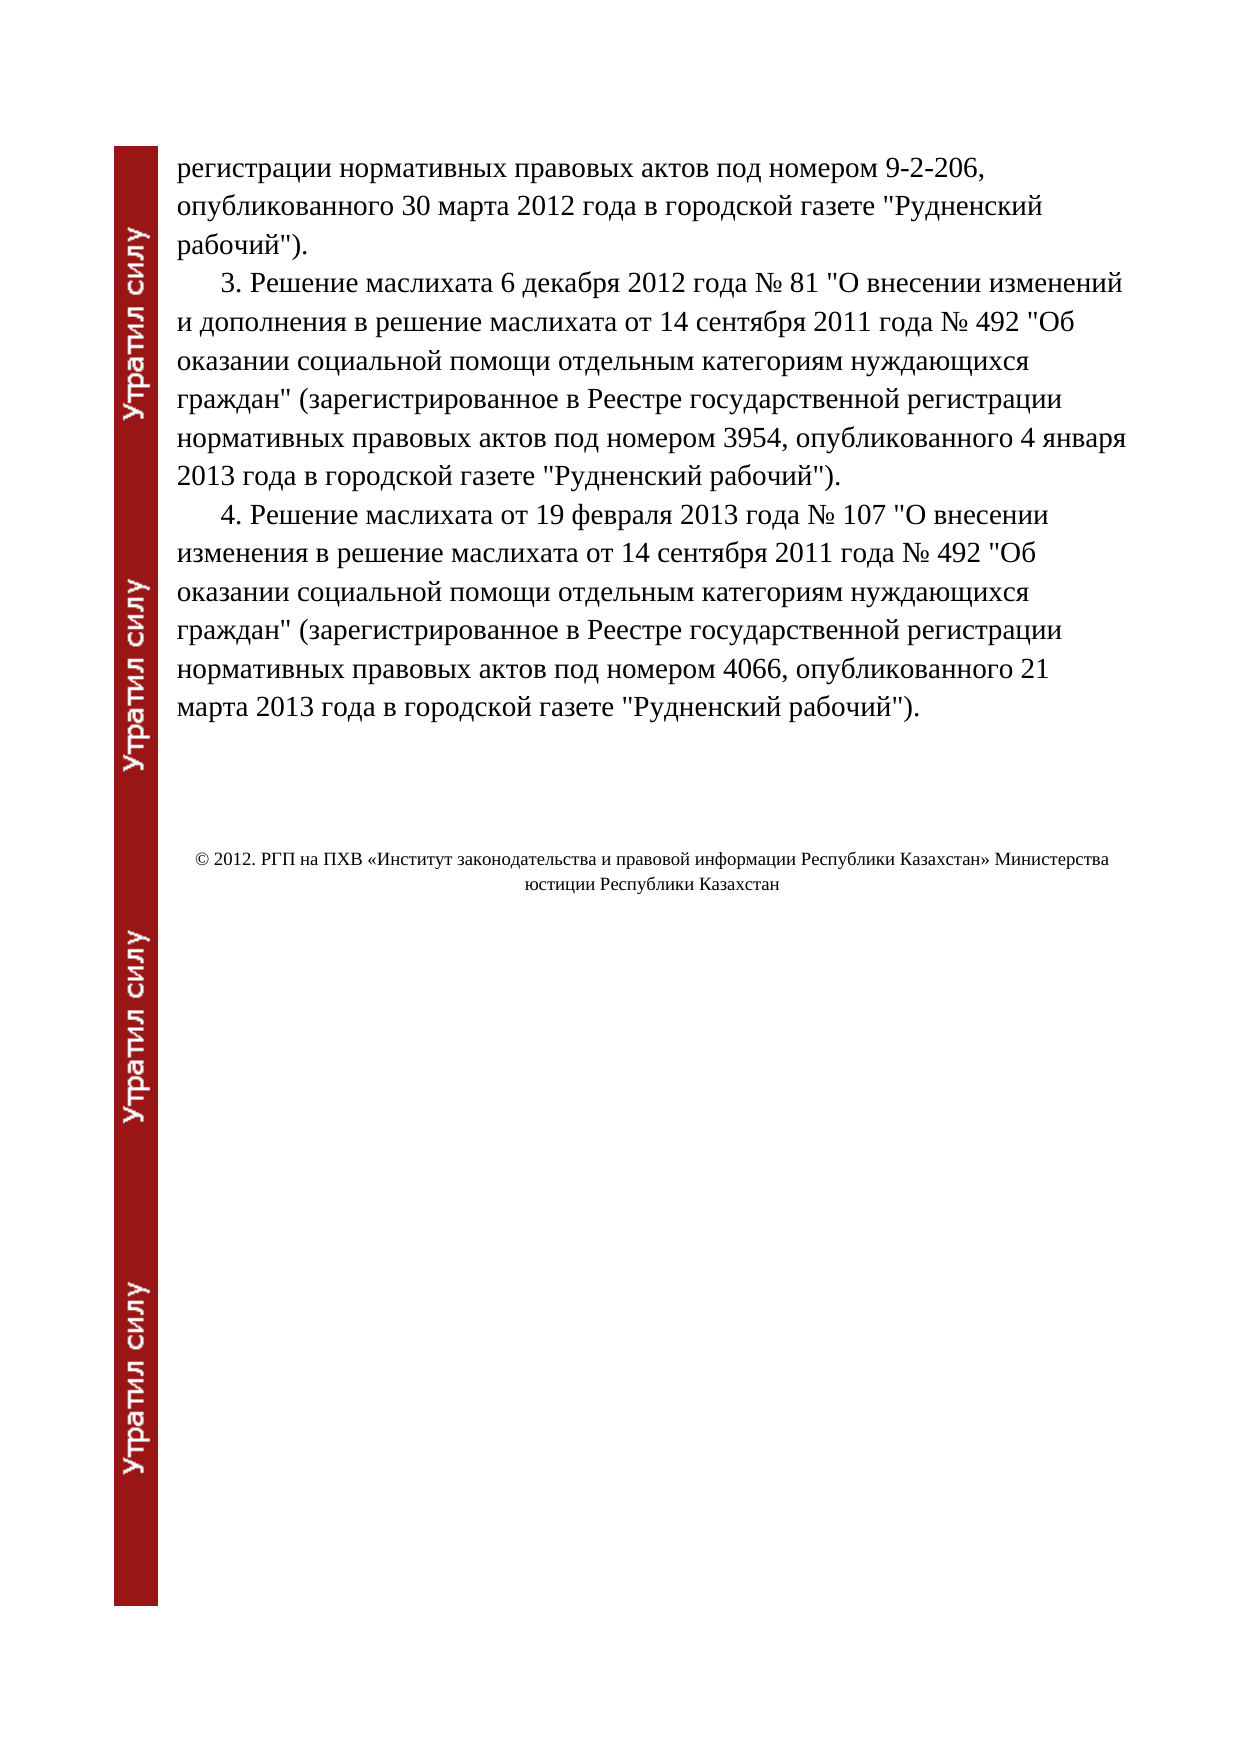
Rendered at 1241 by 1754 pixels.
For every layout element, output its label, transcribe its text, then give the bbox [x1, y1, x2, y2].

picture [114, 894, 158, 1606]
picture [114, 753, 158, 848]
picture [114, 146, 158, 150]
text © 2012. РГП на ПХВ «Институт законодательства и правовой информации Республики Казахстан» Министерства юстиции Республики Казахстан [112, 848, 1128, 894]
